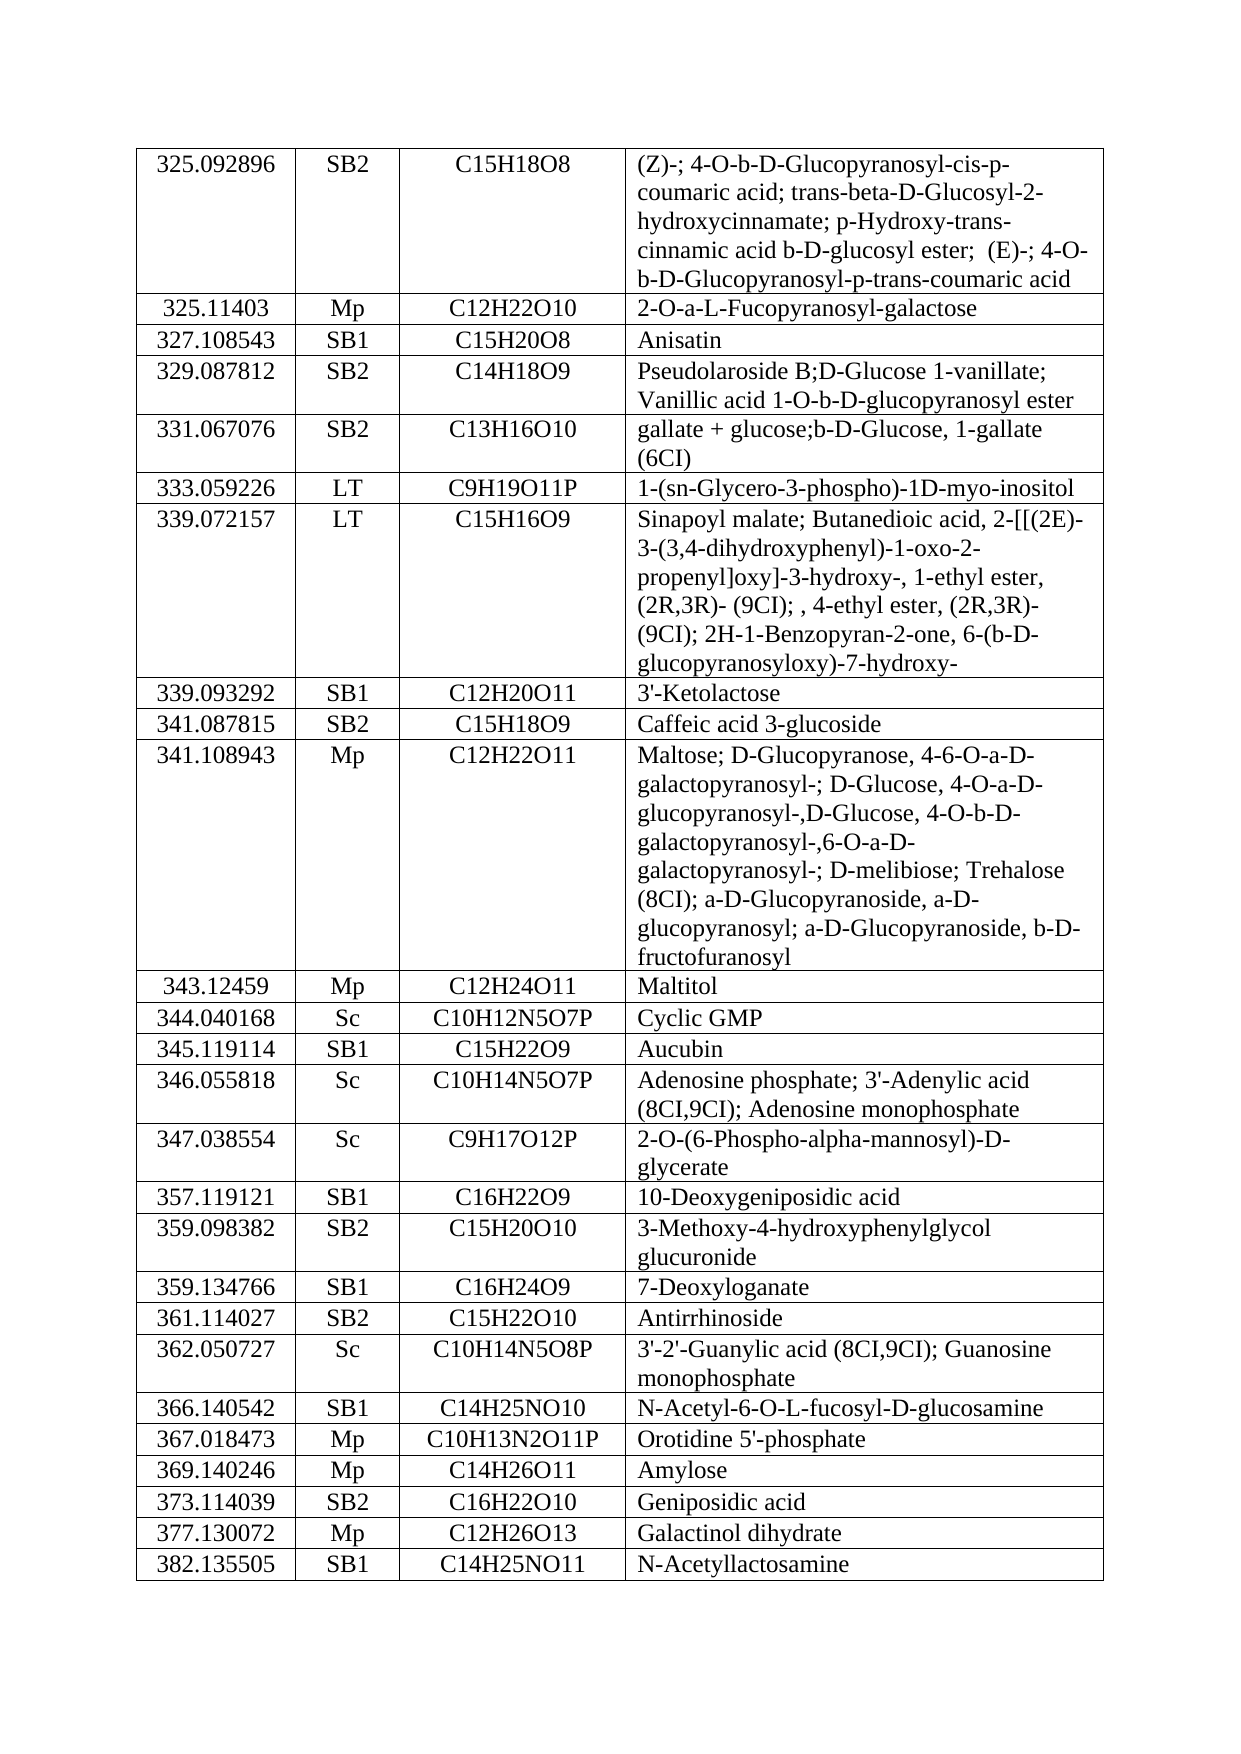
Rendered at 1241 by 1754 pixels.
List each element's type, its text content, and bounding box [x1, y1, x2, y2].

table_cell 382.135505 [137, 1549, 295, 1579]
table_cell Antirrhinoside [626, 1303, 1103, 1333]
table_cell C12H22O11 [400, 740, 625, 970]
table_cell 3-Methoxy-4-hydroxyphenylglycol glucuronide [626, 1214, 1103, 1271]
table_cell 369.140246 [137, 1456, 295, 1486]
table_cell SB1 [296, 1272, 399, 1302]
table_cell 341.087815 [137, 709, 295, 739]
table_cell SB2 [296, 1303, 399, 1333]
table_cell Mp [296, 971, 399, 1002]
table_cell C12H22O10 [400, 294, 625, 324]
table_cell 339.072157 [137, 504, 295, 677]
table_cell C15H18O9 [400, 709, 625, 739]
table_cell C16H22O9 [400, 1182, 625, 1212]
table_cell Maltose; D-Glucopyranose, 4-6-O-a-D-galactopyranosyl-; D-Glucose, 4-O-a-D-glucopyranosyl-,D-Glucose, 4-O-b-D-galactopyranosyl-,6-O-a-D-galactopyranosyl-; D-melibiose; Trehalose (8CI); a-D-Glucopyranoside, a-D-glucopyranosyl; a-D-Glucopyranoside, b-D-fructofuranosyl [626, 740, 1103, 970]
table_cell SB1 [296, 1182, 399, 1212]
table_cell Sc [296, 1003, 399, 1033]
table_cell 343.12459 [137, 971, 295, 1002]
table_cell 362.050727 [137, 1335, 295, 1392]
table_cell 345.119114 [137, 1034, 295, 1064]
table_cell (Z)-; 4-O-b-D-Glucopyranosyl-cis-p-coumaric acid; trans-beta-D-Glucosyl-2-hydroxycinnamate; p-Hydroxy-trans-cinnamic acid b-D-glucosyl ester; (E)-; 4-O-b-D-Glucopyranosyl-p-trans-coumaric acid [626, 149, 1103, 292]
table_cell C14H18O9 [400, 356, 625, 413]
table_cell C12H24O11 [400, 971, 625, 1002]
table_cell 333.059226 [137, 473, 295, 503]
table_cell SB2 [296, 1487, 399, 1517]
table_cell Pseudolaroside B;D-Glucose 1-vanillate; Vanillic acid 1-O-b-D-glucopyranosyl ester [626, 356, 1103, 413]
table_cell C14H25NO11 [400, 1549, 625, 1579]
table_cell C12H26O13 [400, 1518, 625, 1548]
table_cell Anisatin [626, 325, 1103, 355]
table_cell C15H20O8 [400, 325, 625, 355]
table_cell C16H22O10 [400, 1487, 625, 1517]
table_cell 346.055818 [137, 1065, 295, 1123]
table_cell LT [296, 473, 399, 503]
table_cell Sc [296, 1335, 399, 1392]
table_cell 3'-2'-Guanylic acid (8CI,9CI); Guanosine monophosphate [626, 1335, 1103, 1392]
table_cell C15H22O9 [400, 1034, 625, 1064]
table_cell C15H20O10 [400, 1214, 625, 1271]
table_cell C9H19O11P [400, 473, 625, 503]
table_cell Cyclic GMP [626, 1003, 1103, 1033]
table_cell 367.018473 [137, 1424, 295, 1454]
table_cell 331.067076 [137, 415, 295, 472]
table_cell 327.108543 [137, 325, 295, 355]
table_cell 339.093292 [137, 678, 295, 708]
table_cell C13H16O10 [400, 415, 625, 472]
table_cell Adenosine phosphate; 3'-Adenylic acid (8CI,9CI); Adenosine monophosphate [626, 1065, 1103, 1123]
table_cell 7-Deoxyloganate [626, 1272, 1103, 1302]
table_cell 373.114039 [137, 1487, 295, 1517]
table_cell SB2 [296, 149, 399, 292]
table_cell Galactinol dihydrate [626, 1518, 1103, 1548]
table_cell C14H25NO10 [400, 1393, 625, 1423]
table_cell 347.038554 [137, 1124, 295, 1181]
table_cell 1-(sn-Glycero-3-phospho)-1D-myo-inositol [626, 473, 1103, 503]
table_cell Caffeic acid 3-glucoside [626, 709, 1103, 739]
table_cell LT [296, 504, 399, 677]
table_cell 325.11403 [137, 294, 295, 324]
table_cell C15H22O10 [400, 1303, 625, 1333]
table_cell Maltitol [626, 971, 1103, 1002]
table_cell 341.108943 [137, 740, 295, 970]
table_cell N-Acetyl-6-O-L-fucosyl-D-glucosamine [626, 1393, 1103, 1423]
table_cell C12H20O11 [400, 678, 625, 708]
table_cell Mp [296, 294, 399, 324]
table_cell C9H17O12P [400, 1124, 625, 1181]
table_cell 359.134766 [137, 1272, 295, 1302]
table_cell C10H12N5O7P [400, 1003, 625, 1033]
table_cell SB2 [296, 356, 399, 413]
table_cell 10-Deoxygeniposidic acid [626, 1182, 1103, 1212]
table_cell C16H24O9 [400, 1272, 625, 1302]
table_cell C10H14N5O8P [400, 1335, 625, 1392]
table_cell 359.098382 [137, 1214, 295, 1271]
table_cell SB1 [296, 678, 399, 708]
table_cell SB2 [296, 1214, 399, 1271]
table_cell SB1 [296, 1549, 399, 1579]
table_cell 361.114027 [137, 1303, 295, 1333]
table_cell Sc [296, 1065, 399, 1123]
table_cell 2-O-a-L-Fucopyranosyl-galactose [626, 294, 1103, 324]
table_cell C14H26O11 [400, 1456, 625, 1486]
table_cell SB1 [296, 1034, 399, 1064]
table_cell SB2 [296, 709, 399, 739]
table_cell Sc [296, 1124, 399, 1181]
table_cell 357.119121 [137, 1182, 295, 1212]
table_cell N-Acetyllactosamine [626, 1549, 1103, 1579]
table_cell 325.092896 [137, 149, 295, 292]
table_cell 2-O-(6-Phospho-alpha-mannosyl)-D-glycerate [626, 1124, 1103, 1181]
table_cell SB1 [296, 325, 399, 355]
table_cell SB1 [296, 1393, 399, 1423]
table_cell 3'-Ketolactose [626, 678, 1103, 708]
table_cell Aucubin [626, 1034, 1103, 1064]
table_cell C15H18O8 [400, 149, 625, 292]
table_cell Mp [296, 1518, 399, 1548]
table_cell Orotidine 5'-phosphate [626, 1424, 1103, 1454]
table_cell Amylose [626, 1456, 1103, 1486]
table_cell 377.130072 [137, 1518, 295, 1548]
table_cell Mp [296, 1456, 399, 1486]
table_cell 329.087812 [137, 356, 295, 413]
table_cell C10H14N5O7P [400, 1065, 625, 1123]
table_cell Sinapoyl malate; Butanedioic acid, 2-[[(2E)-3-(3,4-dihydroxyphenyl)-1-oxo-2-propenyl]oxy]-3-hydroxy-, 1-ethyl ester, (2R,3R)- (9CI); , 4-ethyl ester, (2R,3R)- (9CI); 2H-1-Benzopyran-2-one, 6-(b-D-glucopyranosyloxy)-7-hydroxy- [626, 504, 1103, 677]
table_cell gallate + glucose;b-D-Glucose, 1-gallate (6CI) [626, 415, 1103, 472]
table_cell C15H16O9 [400, 504, 625, 677]
table_cell 366.140542 [137, 1393, 295, 1423]
table_cell 344.040168 [137, 1003, 295, 1033]
table_cell Mp [296, 740, 399, 970]
table_cell Mp [296, 1424, 399, 1454]
table_cell C10H13N2O11P [400, 1424, 625, 1454]
table_cell SB2 [296, 415, 399, 472]
table_cell Geniposidic acid [626, 1487, 1103, 1517]
